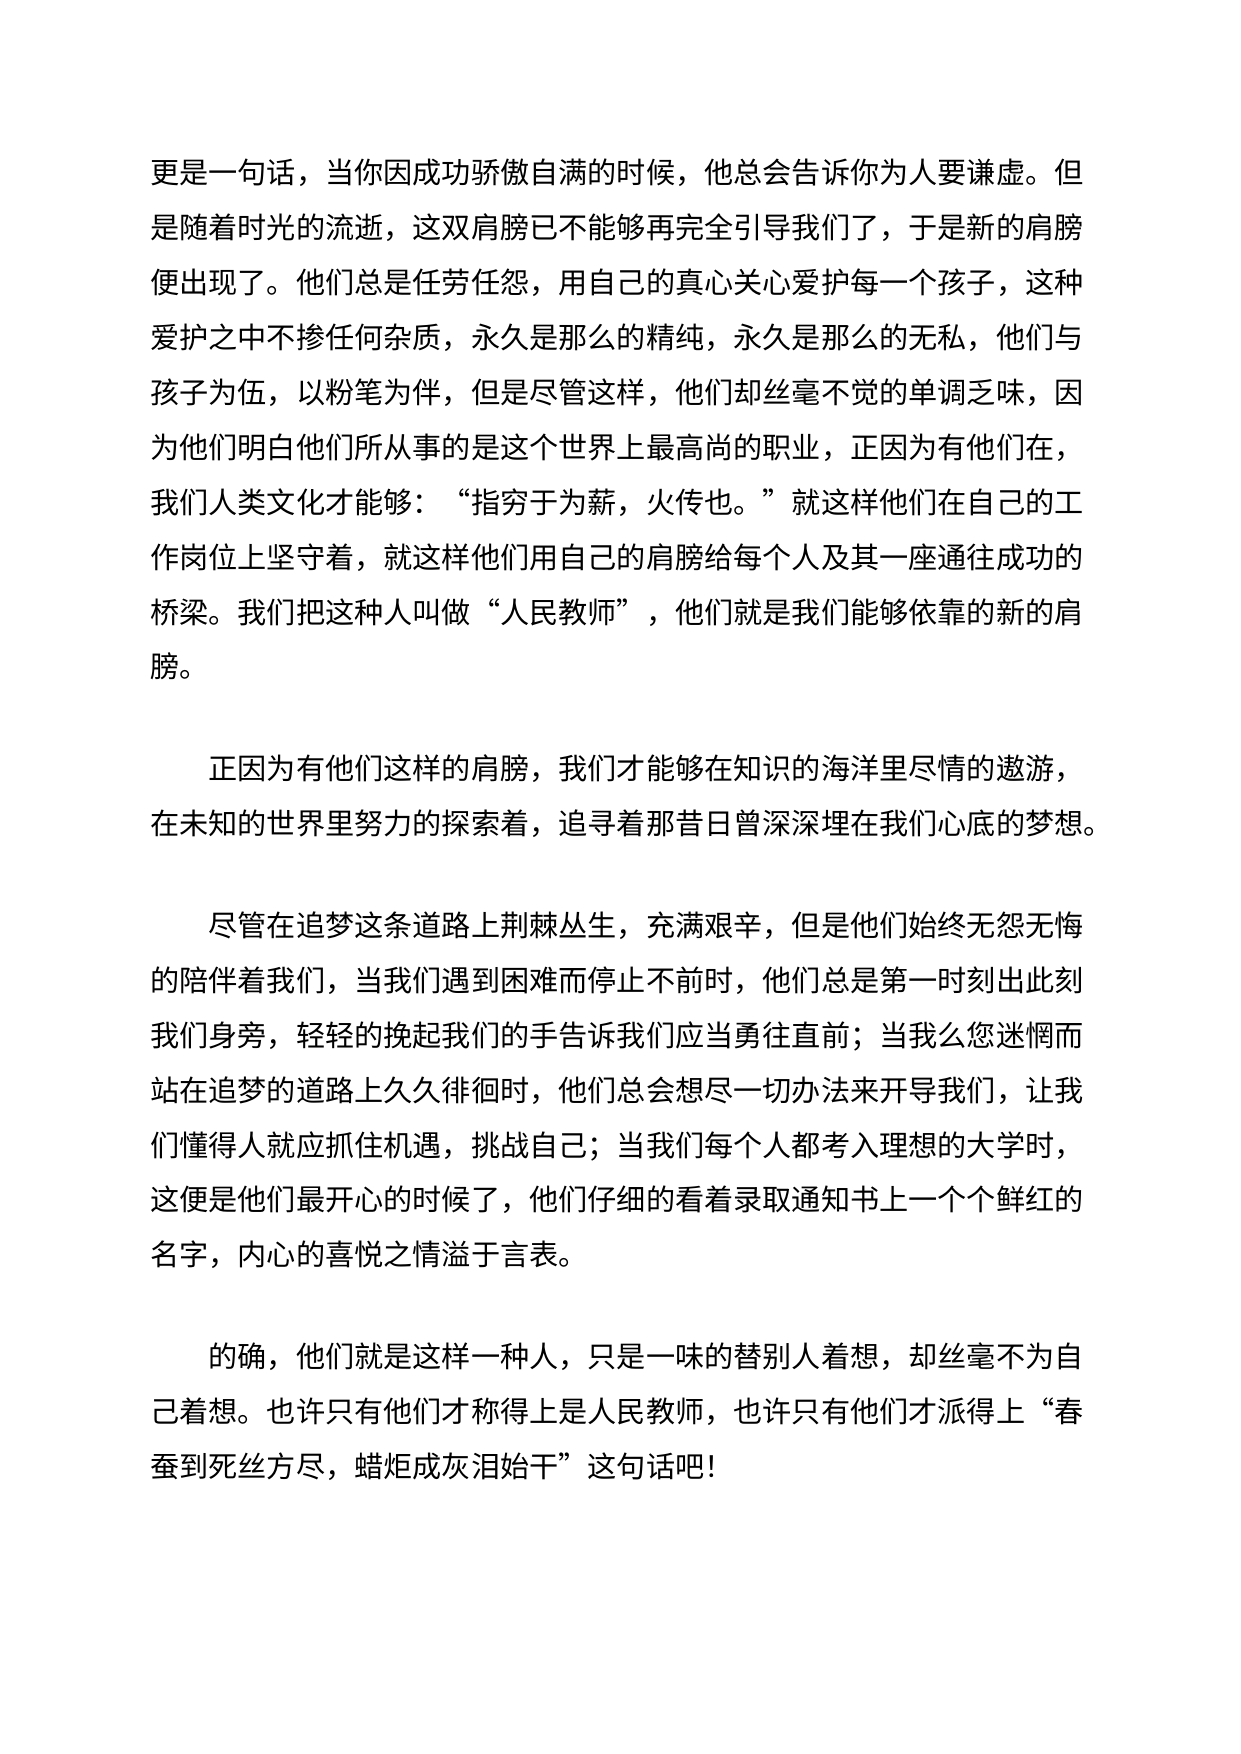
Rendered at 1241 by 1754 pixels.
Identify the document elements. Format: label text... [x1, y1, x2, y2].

text 正因为有他们这样的肩膀，我们才能够在知识的海洋里尽情的遨游，在未知的世界里努力的探索着，追寻着那昔日曾深深埋在我们心底的梦想。 [150, 746, 1090, 843]
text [150, 150, 1090, 686]
text 的确，他们就是这样一种人，只是一味的替别人着想，却丝毫不为自己着想。也许只有他们才称得上是人民教师，也许只有他们才派得上“春蚕到死丝方尽，蜡炬成灰泪始干”这句话吧！ [150, 1334, 1090, 1486]
text 尽管在追梦这条道路上荆棘丛生，充满艰辛，但是他们始终无怨无悔的陪伴着我们，当我们遇到困难而停止不前时，他们总是第一时刻出此刻我们身旁，轻轻的挽起我们的手告诉我们应当勇往直前；当我么您迷惘而站在追梦的道路上久久徘徊时，他们总会想尽一切办法来开导我们，让我们懂得人就应抓住机遇，挑战自己；当我们每个人都考入理想的大学时，这便是他们最开心的时候了，他们仔细的看着录取通知书上一个个鲜红的名字，内心的喜悦之情溢于言表。 [150, 902, 1090, 1274]
